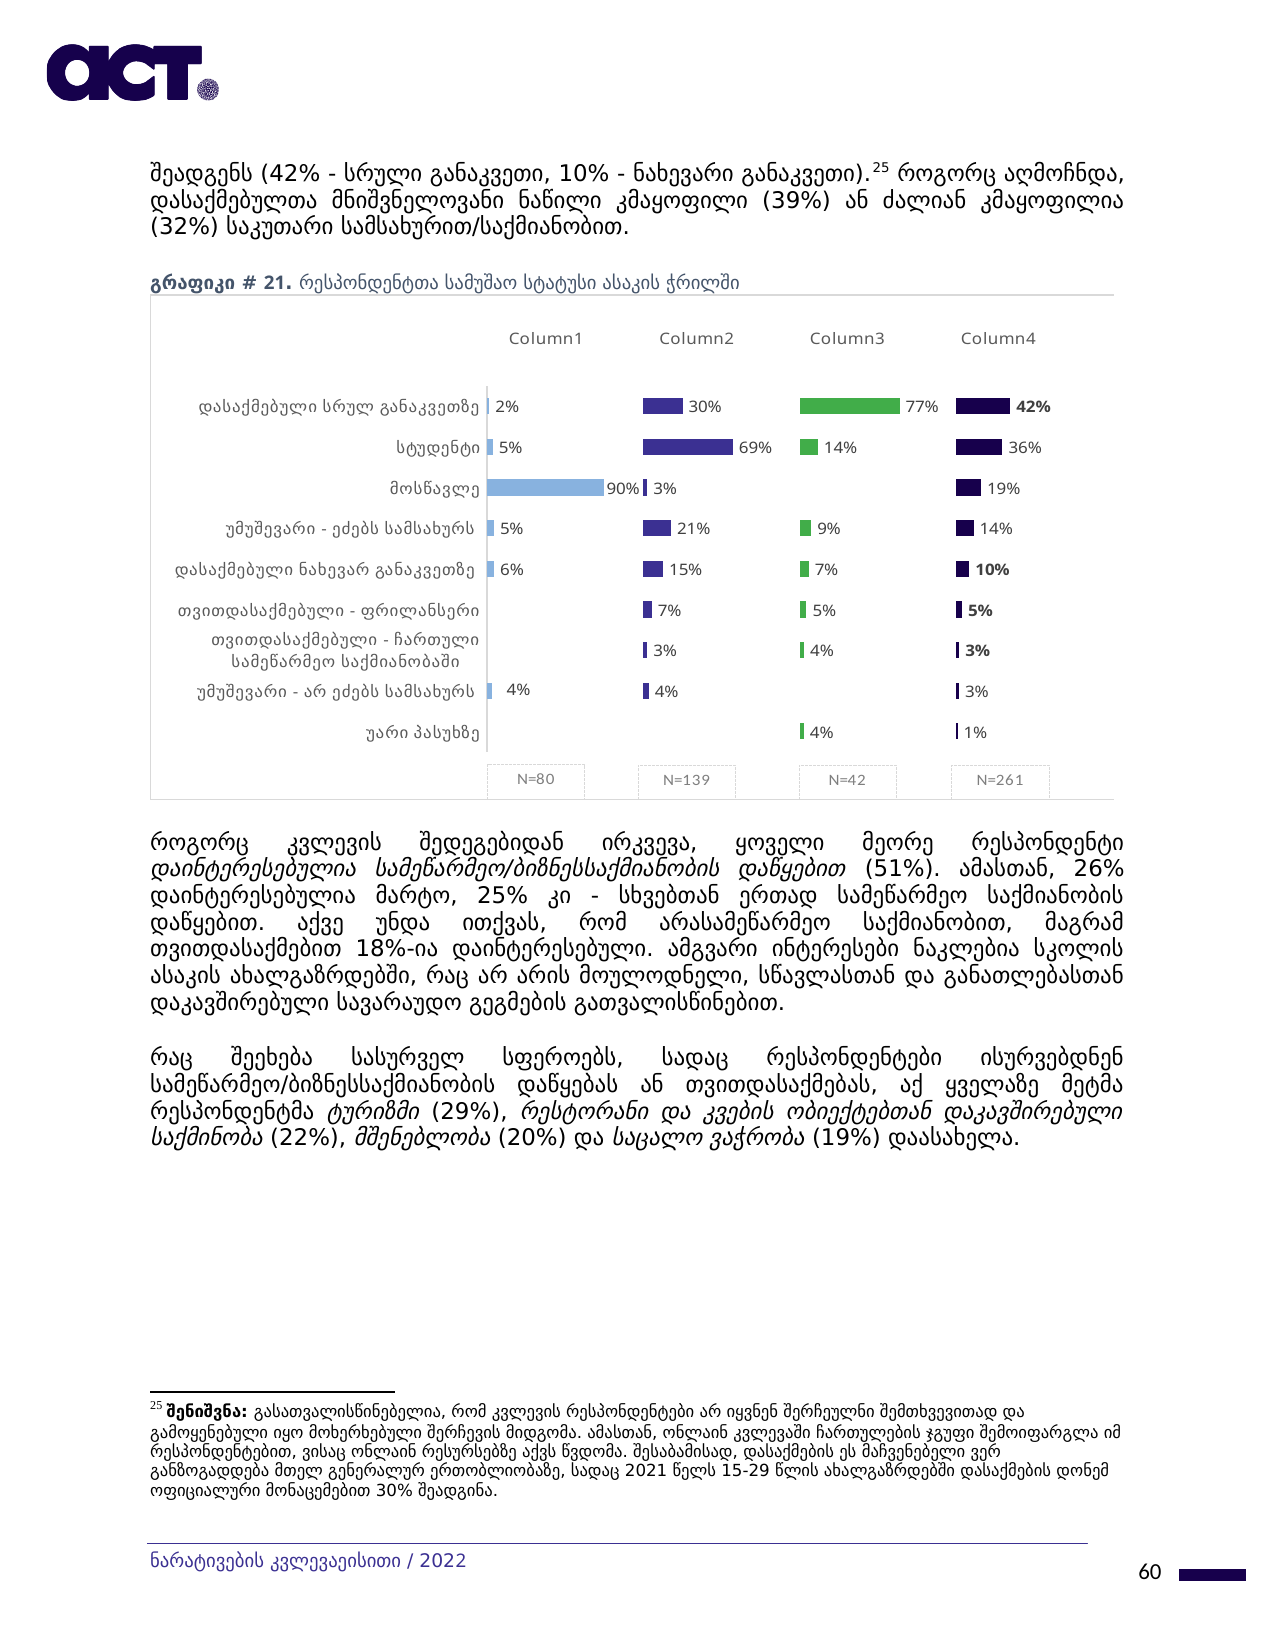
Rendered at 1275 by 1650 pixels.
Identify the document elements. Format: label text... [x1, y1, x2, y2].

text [150, 160, 1125, 240]
text როგორც კვლევის შედეგებიდან ირკვევა, ყოველი მეორე რესპონდენტი დაინტერესებულია სამეწარმეო/ბიზნესსაქმიანობის დაწყებით (51%). ამასთან, 26% დაინტერესებულია მარტო, 25% კი - სხვებთან ერთად სამეწარმეო საქმიანობის დაწყებით. აქვე უნდა ითქვას, რომ არასამეწარმეო საქმიანობით, მაგრამ თვითდასაქმებით 18%-ია დაინტერესებული. ამგვარი ინტერესები ნაკლებია სკოლის ასაკის ახალგაზრდებში, რაც არ არის მოულოდნელი, სწავლასთან და განათლებასთან დაკავშირებული სავარაუდო გეგმების გათვალისწინებით. [150, 829, 1125, 1015]
text გრაფიკი # 21. რესპონდენტთა სამუშაო სტატუსი ასაკის ჭრილში [150, 269, 1125, 799]
picture [46, 44, 219, 101]
text რაც შეეხება სასურველ სფეროებს, სადაც რესპონდენტები ისურვებდნენ სამეწარმეო/ბიზნესსაქმიანობის დაწყებას ან თვითდასაქმებას, აქ ყველაზე მეტმა რესპონდენტმა ტურიზმი (29%), რესტორანი და კვების ობიექტებთან დაკავშირებული საქმინობა (22%), მშენებლობა (20%) და საცალო ვაჭრობა (19%) დაასახელა. [150, 1044, 1125, 1151]
